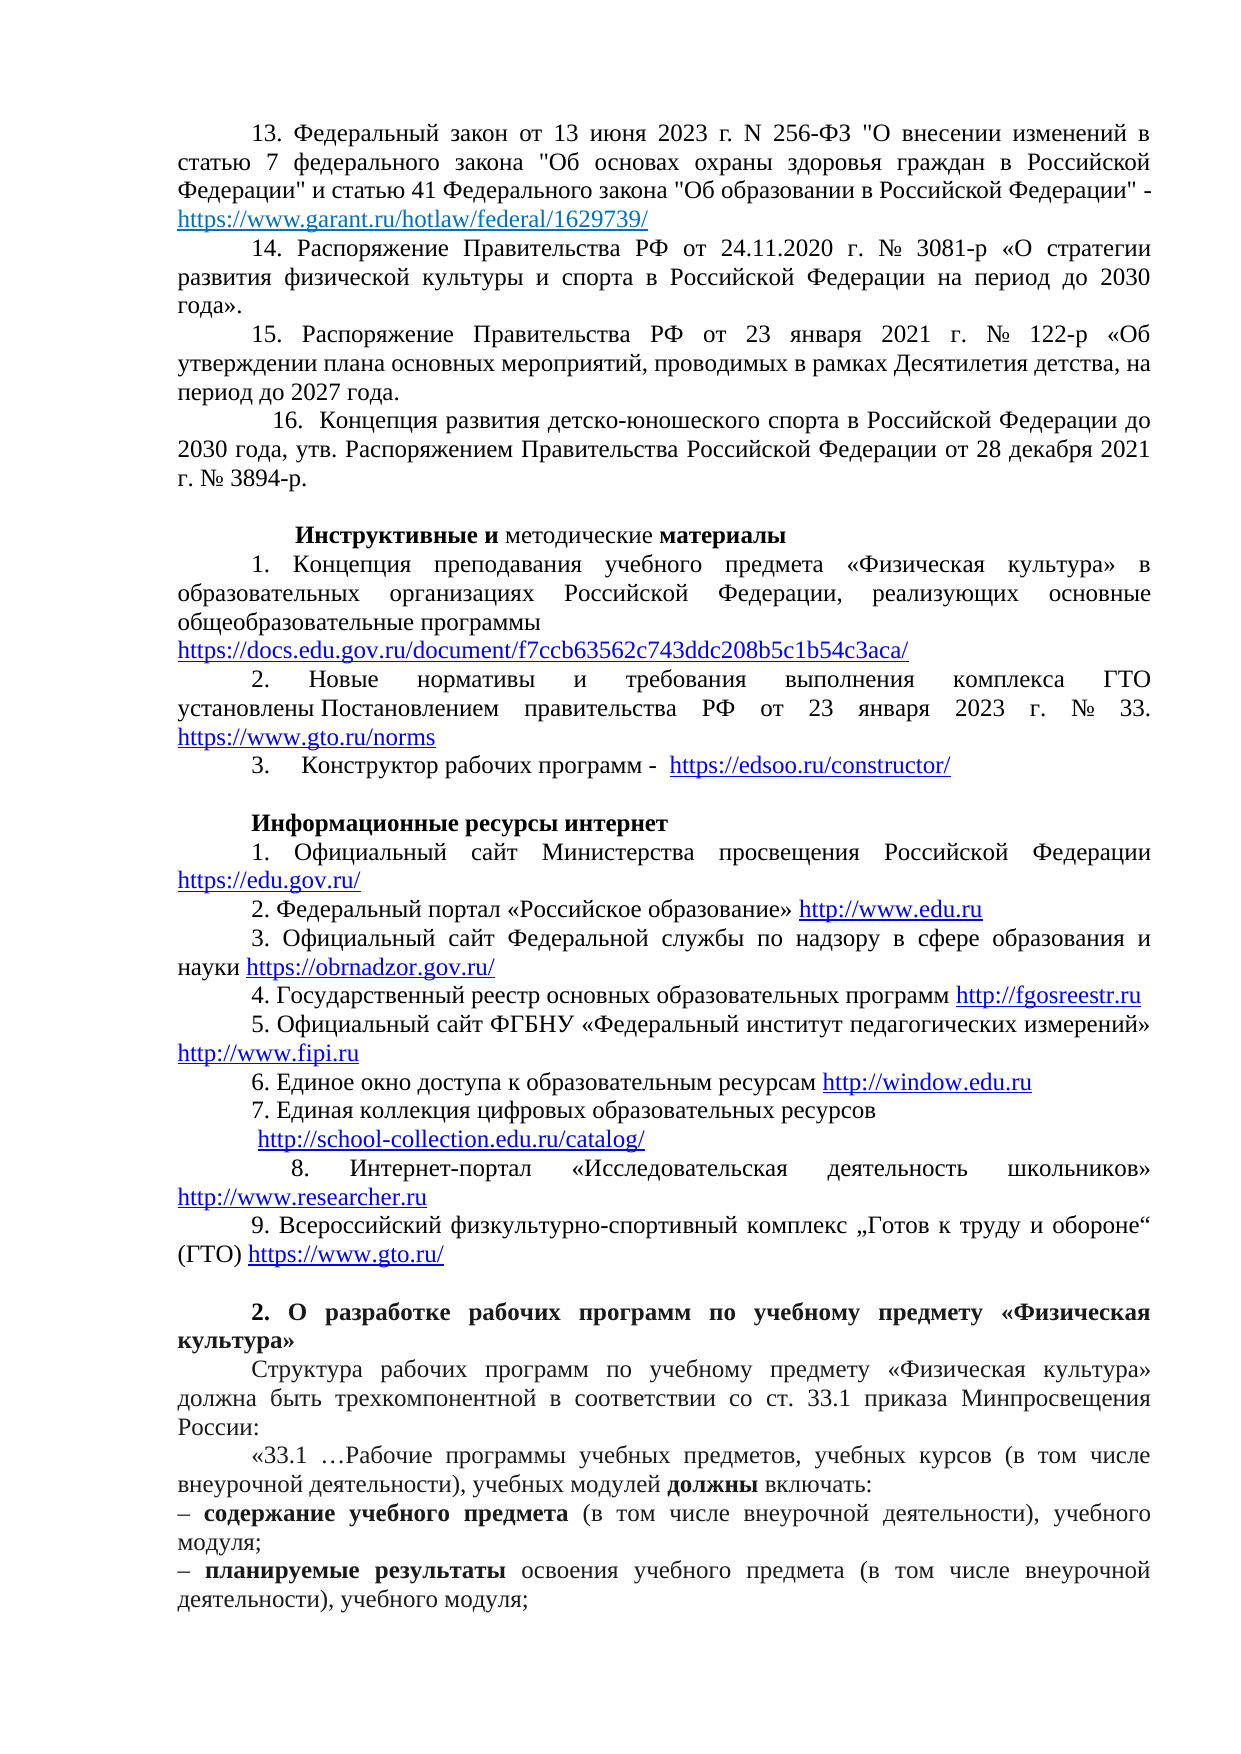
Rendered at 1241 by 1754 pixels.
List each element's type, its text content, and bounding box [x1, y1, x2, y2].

text 2. Федеральный портал «Российское образование» http://www.edu.ru [177, 894, 1152, 923]
text 2. Новые нормативы и требования выполнения комплекса ГТО установлены Постановлением правительства РФ от 23 января 2023 г. № 33. https://www.gto.ru/norms [177, 664, 1152, 751]
text «33.1 …Рабочие программы учебных предметов, учебных курсов (в том числе внеурочной деятельности), учебных модулей должны включать: [177, 1441, 1152, 1498]
text 16. Концепция развития детско-юношеского спорта в Российской Федерации до 2030 года, утв. Распоряжением Правительства Российской Федерации от 28 декабря 2021 г. № 3894-р. [177, 406, 1152, 492]
text 3. Официальный сайт Федеральной службы по надзору в сфере образования и науки https://obrnadzor.gov.ru/ [177, 923, 1152, 981]
text http://school-collection.edu.ru/catalog/ [177, 1124, 1152, 1153]
subtitle 13. Федеральный закон от 13 июня 2023 г. N 256-ФЗ "О внесении изменений в статью 7 федерального закона "Об основах охраны здоровья граждан в Российской Федерации" и статью 41 Федерального закона "Об образовании в Российской Федерации" - https://www.garant.ru/hotlaw/federal/1629739/ [177, 118, 1152, 233]
text 2. О разработке рабочих программ по учебному предмету «Физическая культура» [177, 1297, 1152, 1354]
text 4. Государственный реестр основных образовательных программ http://fgosreestr.ru [177, 981, 1152, 1009]
text 8. Интернет-портал «Исследовательская деятельность школьников» http://www.researcher.ru [177, 1153, 1152, 1211]
text 3. Конструктор рабочих программ - https://edsoo.ru/constructor/ [177, 751, 1152, 779]
text 1. Концепция преподавания учебного предмета «Физическая культура» в образовательных организациях Российской Федерации, реализующих основные общеобразовательные программы https://docs.edu.gov.ru/document/f7ccb63562c743ddc208b5c1b54c3aca/ [177, 549, 1152, 664]
text 14. Распоряжение Правительства РФ от 24.11.2020 г. № 3081-р «О стратегии развития физической культуры и спорта в Российской Федерации на период до 2030 года». [177, 233, 1152, 319]
text – планируемые результаты освоения учебного предмета (в том числе внеурочной деятельности), учебного модуля; [177, 1556, 1152, 1613]
text 15. Распоряжение Правительства РФ от 23 января 2021 г. № 122-р «Об утверждении плана основных мероприятий, проводимых в рамках Десятилетия детства, на период до 2027 года. [177, 319, 1152, 406]
text 9. Всероссийский физкультурно-спортивный комплекс „Готов к труду и обороне“ (ГТО) https://www.gto.ru/ [177, 1211, 1152, 1268]
text 1. Официальный сайт Министерства просвещения Российской Федерации https://edu.gov.ru/ [177, 837, 1152, 894]
text 7. Единая коллекция цифровых образовательных ресурсов [177, 1096, 1152, 1124]
text – содержание учебного предмета (в том числе внеурочной деятельности), учебного модуля; [177, 1498, 1152, 1556]
text 5. Официальный сайт ФГБНУ «Федеральный институт педагогических измерений» http://www.fipi.ru [177, 1009, 1152, 1067]
text Инструктивные и методические материалы [177, 521, 1152, 549]
text Структура рабочих программ по учебному предмету «Физическая культура» должна быть трехкомпонентной в соответствии со ст. 33.1 приказа Минпросвещения России: [177, 1354, 1152, 1441]
text 6. Единое окно доступа к образовательным ресурсам http://window.edu.ru [177, 1067, 1152, 1096]
text Информационные ресурсы интернет [177, 808, 1152, 837]
